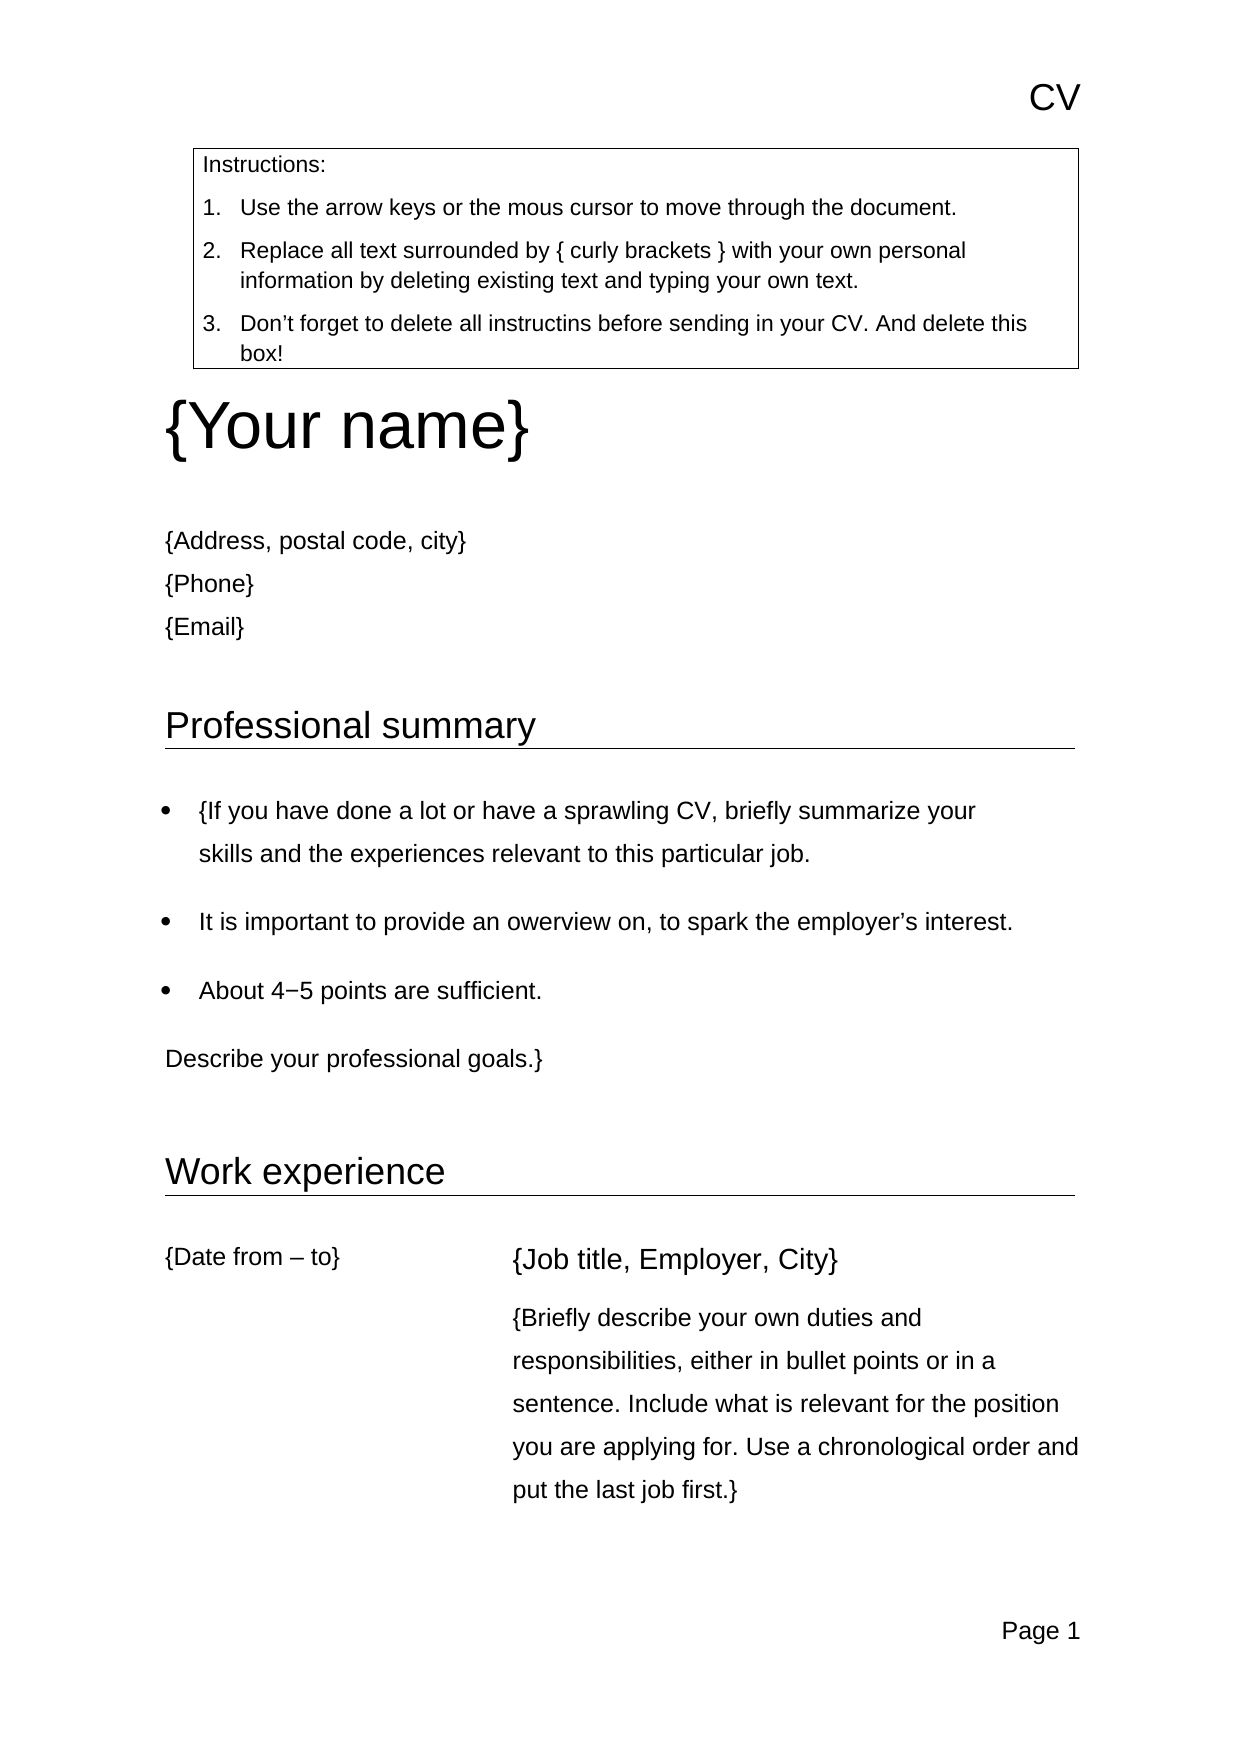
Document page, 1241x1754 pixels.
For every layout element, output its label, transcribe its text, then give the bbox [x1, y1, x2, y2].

text Instructions: [194, 149, 1078, 178]
text {Date from – to} [165, 1242, 482, 1271]
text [512, 1303, 1081, 1504]
subtitle Work experience [165, 1149, 1075, 1195]
list {If you have done a lot or have a sprawling CV, briefly summarize your skills and the experiences relevant to this particular job. [161, 796, 1015, 868]
subtitle {Job title, Employer, City} [512, 1242, 1074, 1276]
text {Phone} [165, 569, 1015, 598]
list Describe your professional goals.} [165, 1044, 1015, 1073]
list About 4−5 points are sufficient. [161, 976, 1015, 1004]
list Don’t forget to delete all instructins before sending in your CV. And delete this box! [194, 307, 1078, 368]
list Use the arrow keys or the mous cursor to move through the document. [194, 191, 1078, 220]
list It is important to provide an owerview on, to spark the employer’s interest. [161, 907, 1015, 936]
text {Address, postal code, city} [165, 526, 1015, 554]
text {Email} [165, 612, 1015, 641]
subtitle {Your name} [165, 386, 1075, 462]
list Replace all text surrounded by { curly brackets } with your own personal information by deleting existing text and typing your own text. [194, 234, 1078, 293]
subtitle Professional summary [165, 703, 1075, 748]
